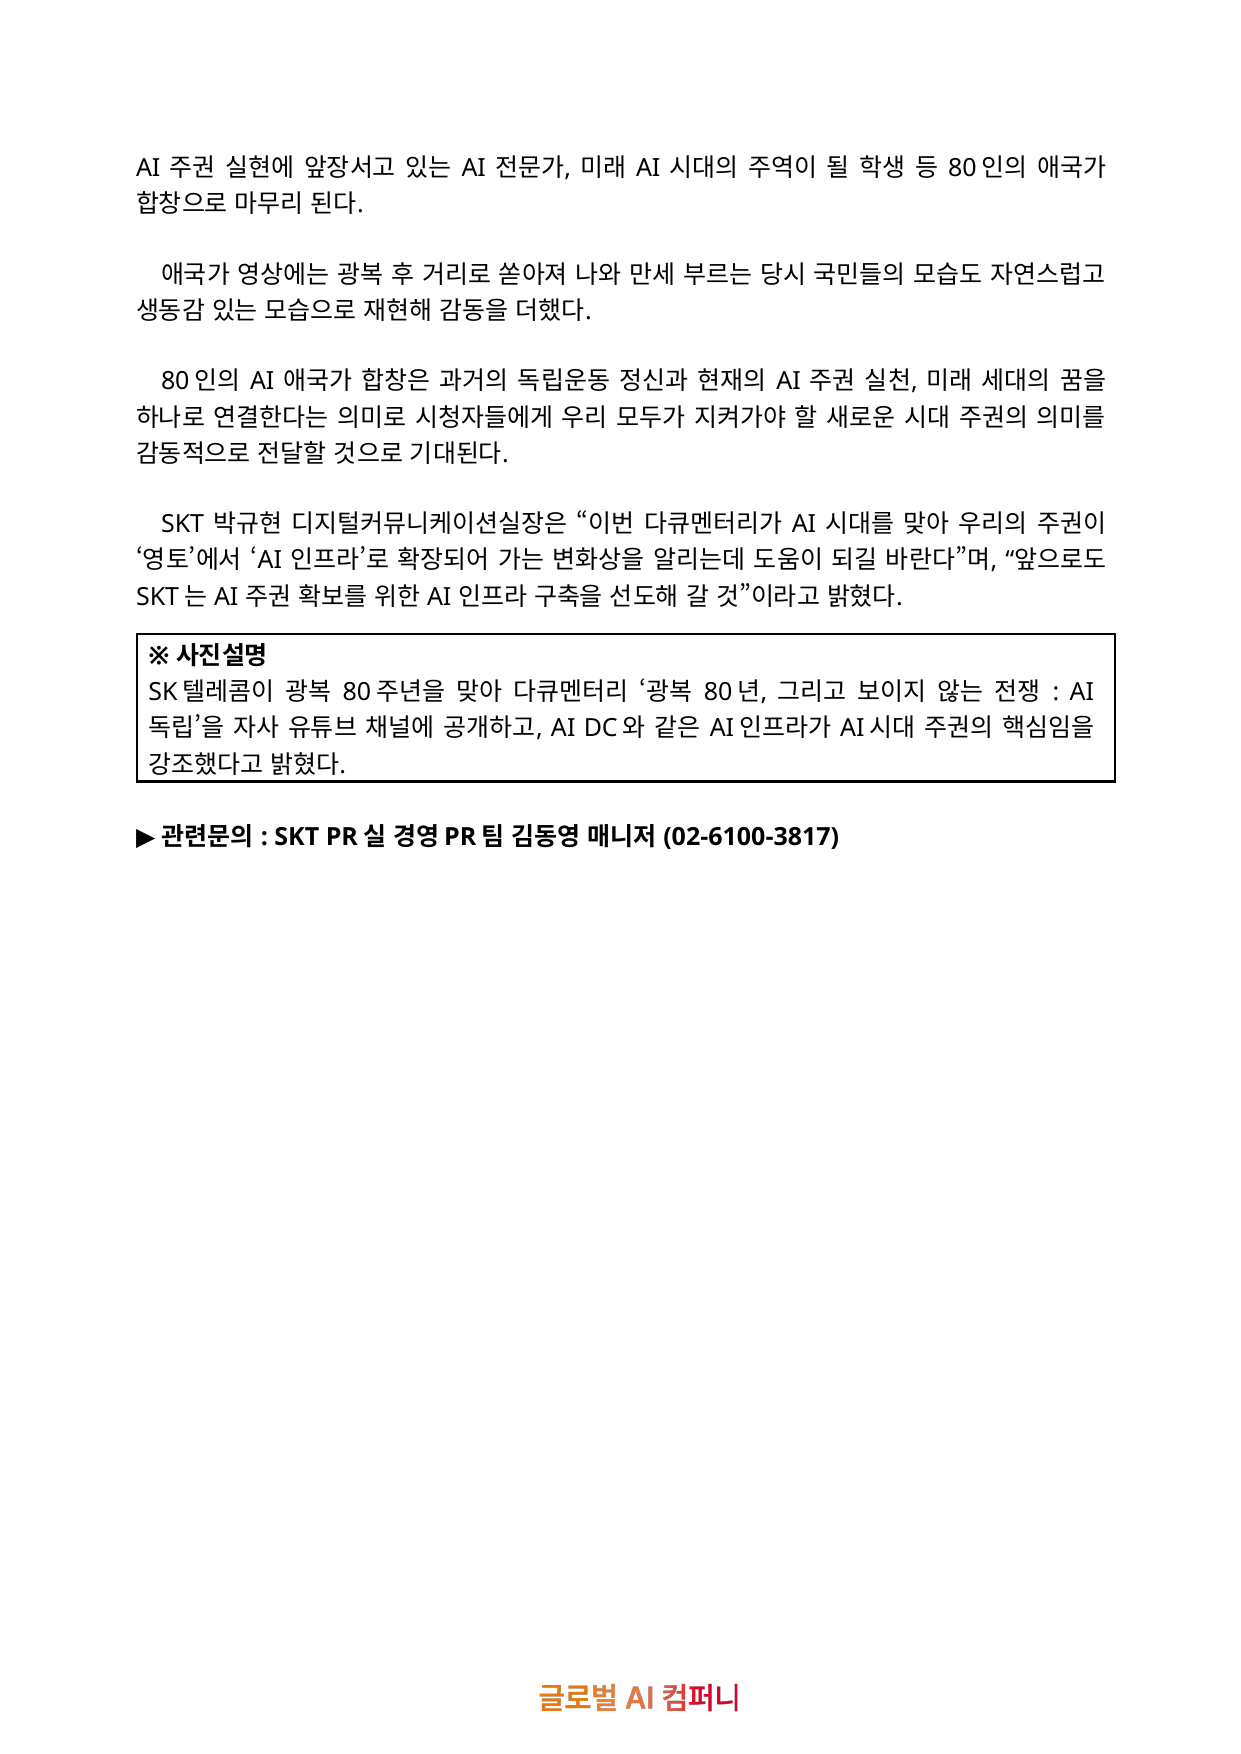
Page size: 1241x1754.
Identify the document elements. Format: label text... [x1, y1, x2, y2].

text SKT 박규현 디지털커뮤니케이션실장은 “이번 다큐멘터리가 AI 시대를 맞아 우리의 주권이 ‘영토’에서 ‘AI 인프라’로 확장되어 가는 변화상을 알리는데 도움이 되길 바란다”며, “앞으로도 SKT는 AI 주권 확보를 위한 AI 인프라 구축을 선도해 갈 것”이라고 밝혔다. [136, 504, 1106, 612]
text 80인의 AI 애국가 합창은 과거의 독립운동 정신과 현재의 AI 주권 실천, 미래 세대의 꿈을 하나로 연결한다는 의미로 시청자들에게 우리 모두가 지켜가야 할 새로운 시대 주권의 의미를 감동적으로 전달할 것으로 기대된다. [136, 361, 1106, 469]
text ▶ 관련문의 : SKT PR실 경영PR팀 김동영 매니저 (02-6100-3817) [136, 816, 1106, 853]
picture [539, 1670, 738, 1725]
text 애국가 영상에는 광복 후 거리로 쏟아져 나와 만세 부르는 당시 국민들의 모습도 자연스럽고 생동감 있는 모습으로 재현해 감동을 더했다. [136, 254, 1106, 327]
table_header ※ 사진설명 SK텔레콤이 광복 80주년을 맞아 다큐멘터리 ‘광복 80년, 그리고 보이지 않는 전쟁 : AI 독립’을 자사 유튜브 채널에 공개하고, AI DC와 같은 AI인프라가 AI시대 주권의 핵심임을 강조했다고 밝혔다. [138, 635, 1114, 780]
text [136, 148, 1106, 220]
